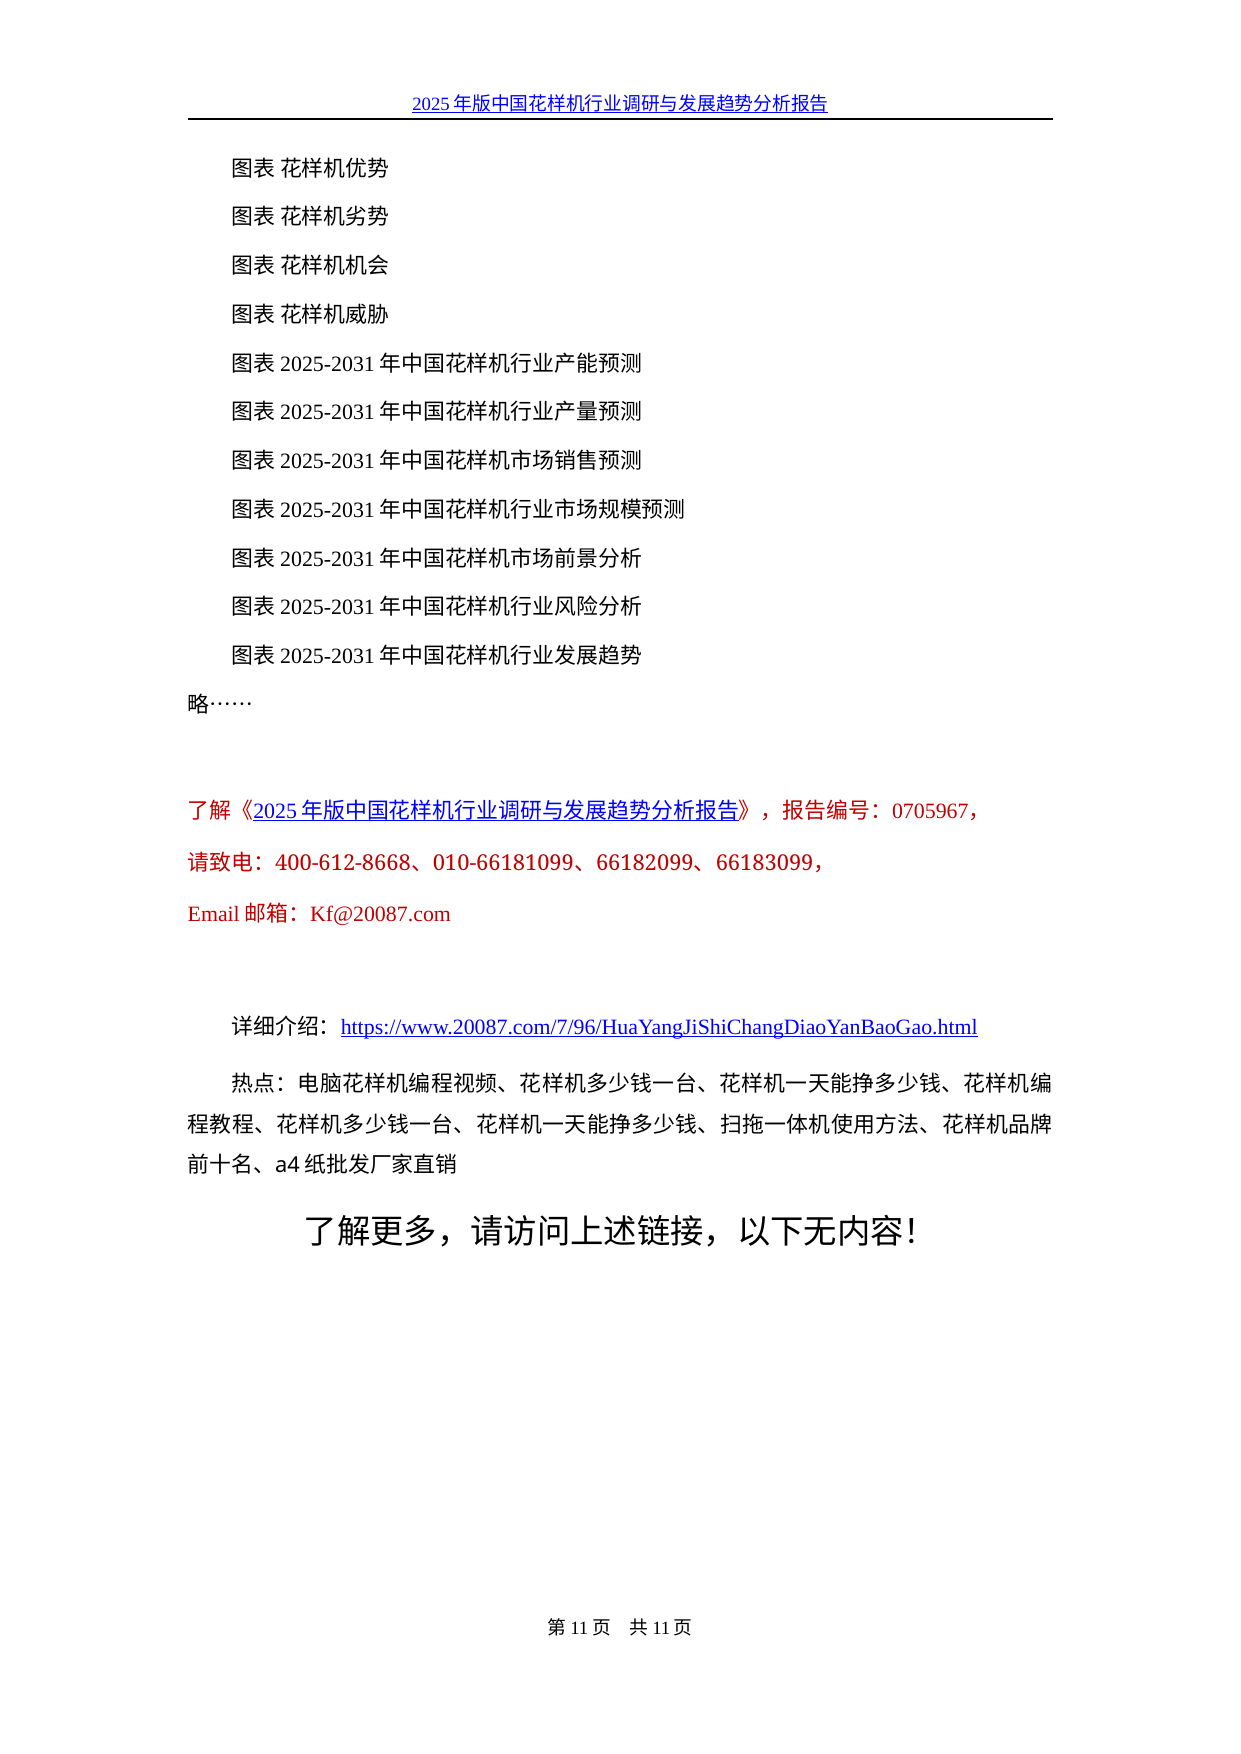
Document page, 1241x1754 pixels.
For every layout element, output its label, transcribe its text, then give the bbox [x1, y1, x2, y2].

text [187, 150, 1053, 719]
text 热点：电脑花样机编程视频、花样机多少钱一台、花样机一天能挣多少钱、花样机编程教程、花样机多少钱一台、花样机一天能挣多少钱、扫拖一体机使用方法、花样机品牌前十名、a4纸批发厂家直销 [187, 1066, 1053, 1179]
text 了解《2025年版中国花样机行业调研与发展趋势分析报告》，报告编号：0705967， [187, 793, 1053, 825]
text 请致电：400-612-8668、010-66181099、66182099、66183099， [187, 844, 1053, 877]
text Email邮箱：Kf@20087.com [187, 896, 1053, 928]
title 了解更多，请访问上述链接，以下无内容！ [187, 1197, 1053, 1262]
text 详细介绍：https://www.20087.com/7/96/HuaYangJiShiChangDiaoYanBaoGao.html [187, 1009, 1053, 1041]
